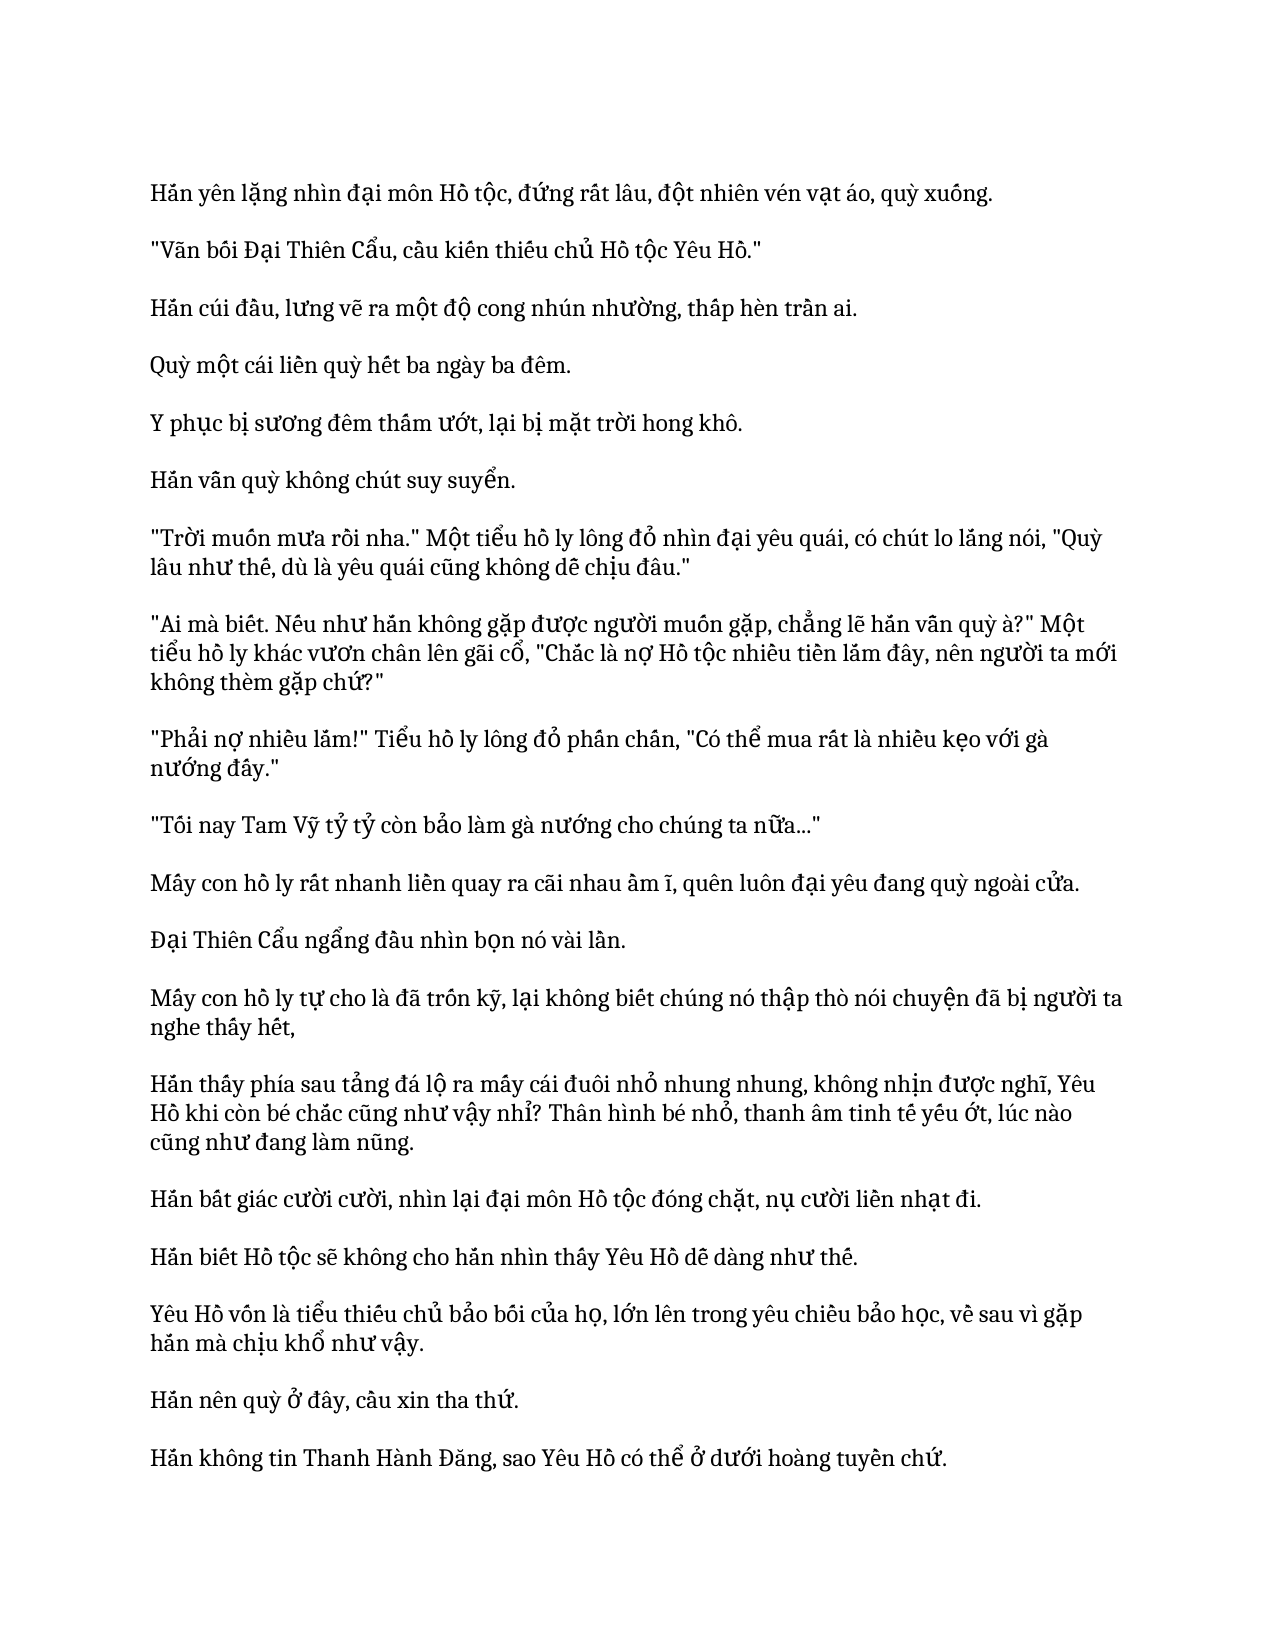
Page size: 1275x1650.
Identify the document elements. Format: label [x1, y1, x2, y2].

text [150, 150, 1125, 1472]
